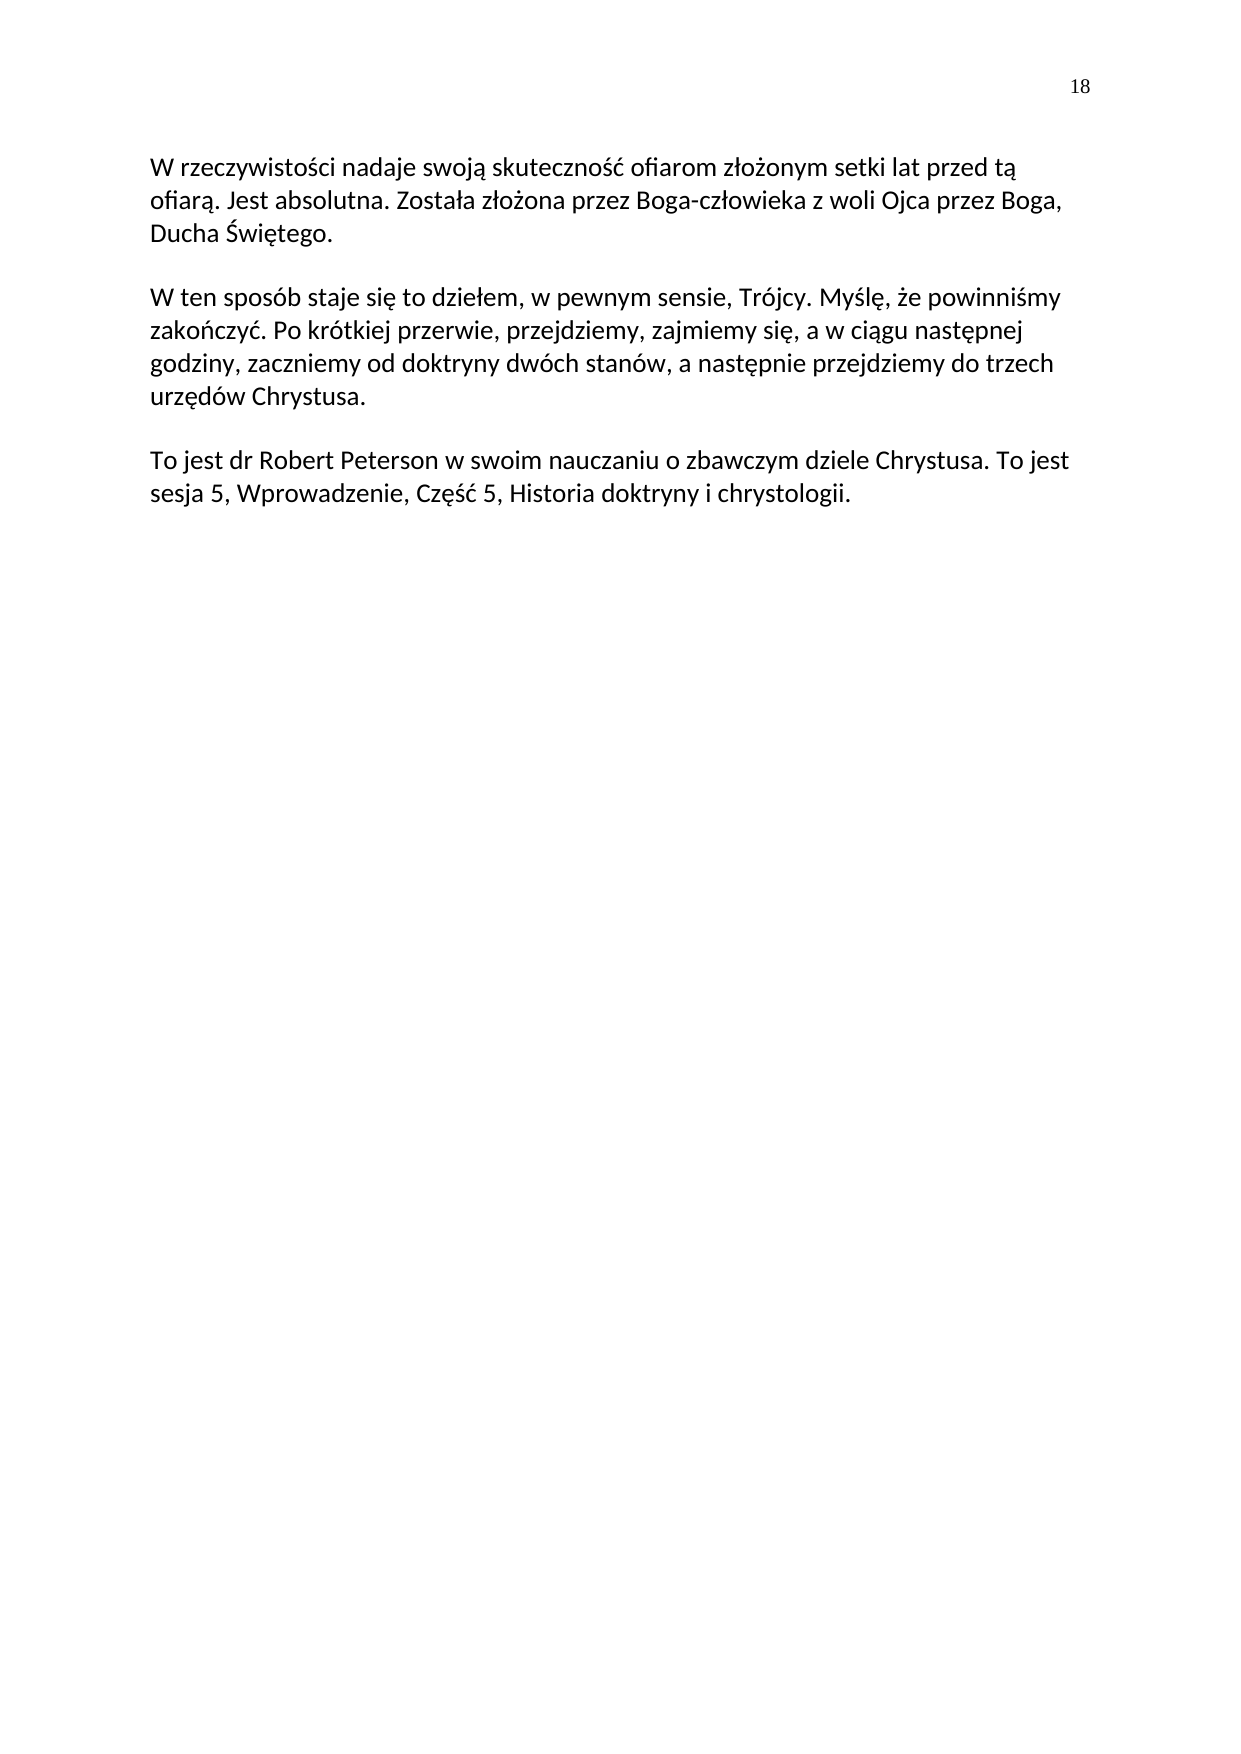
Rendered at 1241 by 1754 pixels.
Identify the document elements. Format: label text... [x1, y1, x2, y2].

text W rzeczywistości nadaje swoją skuteczność ofiarom złożonym setki lat przed tą ofiarą. Jest absolutna. Została złożona przez Boga-człowieka z woli Ojca przez Boga, Ducha Świętego. [150, 150, 1090, 249]
text To jest dr Robert Peterson w swoim nauczaniu o zbawczym dziele Chrystusa. To jest sesja 5, Wprowadzenie, Część 5, Historia doktryny i chrystologii. [150, 443, 1090, 533]
text W ten sposób staje się to dziełem, w pewnym sensie, Trójcy. Myślę, że powinniśmy zakończyć. Po krótkiej przerwie, przejdziemy, zajmiemy się, a w ciągu następnej godziny, zaczniemy od doktryny dwóch stanów, a następnie przejdziemy do trzech urzędów Chrystusa. [150, 280, 1090, 412]
